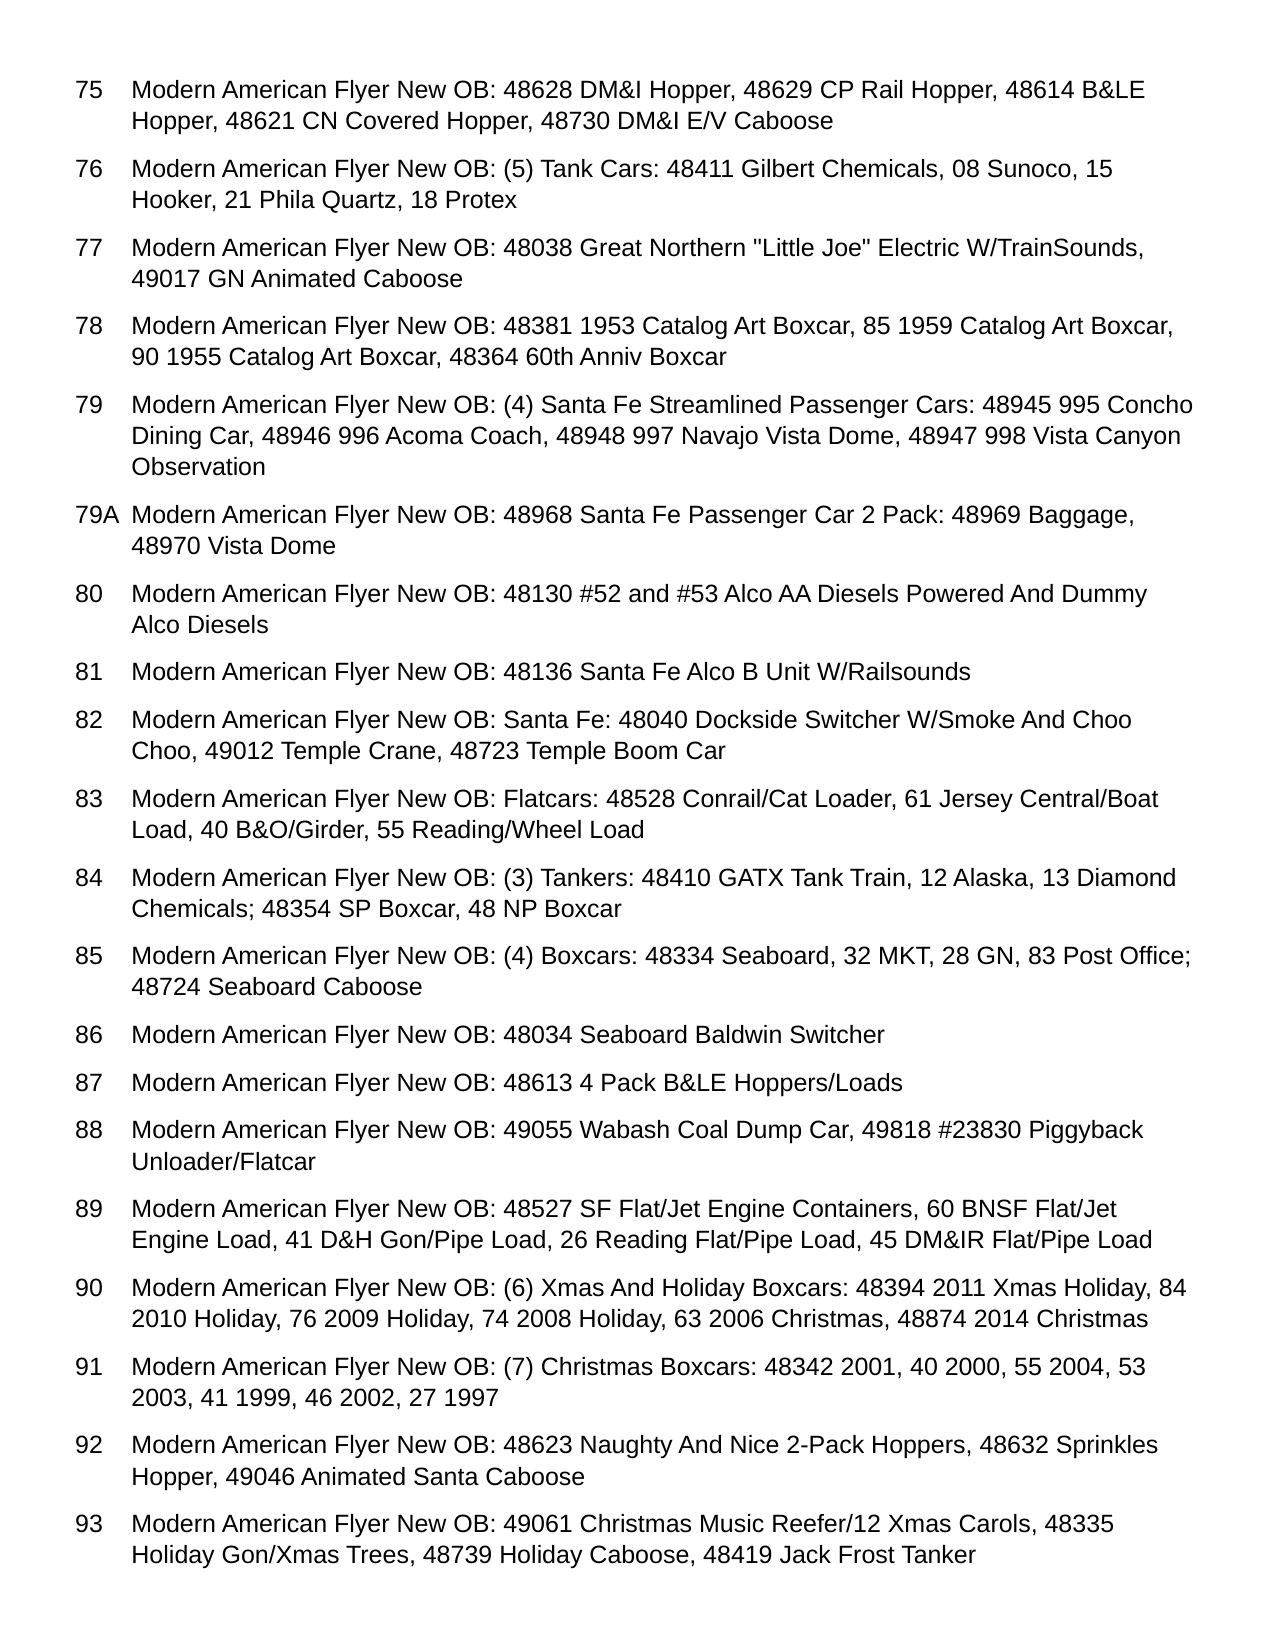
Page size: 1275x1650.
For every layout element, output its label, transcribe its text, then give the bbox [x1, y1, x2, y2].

text 81 Modern American Flyer New OB: 48136 Santa Fe Alco B Unit W/Railsounds [75, 657, 1200, 686]
text 90 Modern American Flyer New OB: (6) Xmas And Holiday Boxcars: 48394 2011 Xmas Holiday, 84 2010 Holiday, 76 2009 Holiday, 74 2008 Holiday, 63 2006 Christmas, 48874 2014 Christmas [75, 1273, 1200, 1333]
text 80 Modern American Flyer New OB: 48130 #52 and #53 Alco AA Diesels Powered And Dummy Alco Diesels [75, 578, 1200, 638]
text 76 Modern American Flyer New OB: (5) Tank Cars: 48411 Gilbert Chemicals, 08 Sunoco, 15 Hooker, 21 Phila Quartz, 18 Protex [75, 154, 1200, 213]
text 83 Modern American Flyer New OB: Flatcars: 48528 Conrail/Cat Loader, 61 Jersey Central/Boat Load, 40 B&O/Girder, 55 Reading/Wheel Load [75, 784, 1200, 843]
text 87 Modern American Flyer New OB: 48613 4 Pack B&LE Hoppers/Loads [75, 1068, 1200, 1096]
text 91 Modern American Flyer New OB: (7) Christmas Boxcars: 48342 2001, 40 2000, 55 2004, 53 2003, 41 1999, 46 2002, 27 1997 [75, 1352, 1200, 1411]
text 88 Modern American Flyer New OB: 49055 Wabash Coal Dump Car, 49818 #23830 Piggyback Unloader/Flatcar [75, 1115, 1200, 1175]
text 79A Modern American Flyer New OB: 48968 Santa Fe Passenger Car 2 Pack: 48969 Baggage, 48970 Vista Dome [75, 500, 1200, 559]
text 75 Modern American Flyer New OB: 48628 DM&I Hopper, 48629 CP Rail Hopper, 48614 B&LE Hopper, 48621 CN Covered Hopper, 48730 DM&I E/V Caboose [75, 75, 1200, 135]
text 89 Modern American Flyer New OB: 48527 SF Flat/Jet Engine Containers, 60 BNSF Flat/Jet Engine Load, 41 D&H Gon/Pipe Load, 26 Reading Flat/Pipe Load, 45 DM&IR Flat/Pipe Load [75, 1194, 1200, 1254]
text 86 Modern American Flyer New OB: 48034 Seaboard Baldwin Switcher [75, 1020, 1200, 1049]
text 84 Modern American Flyer New OB: (3) Tankers: 48410 GATX Tank Train, 12 Alaska, 13 Diamond Chemicals; 48354 SP Boxcar, 48 NP Boxcar [75, 862, 1200, 922]
text 82 Modern American Flyer New OB: Santa Fe: 48040 Dockside Switcher W/Smoke And Choo Choo, 49012 Temple Crane, 48723 Temple Boom Car [75, 705, 1200, 765]
text 92 Modern American Flyer New OB: 48623 Naughty And Nice 2-Pack Hoppers, 48632 Sprinkles Hopper, 49046 Animated Santa Caboose [75, 1430, 1200, 1490]
text 79 Modern American Flyer New OB: (4) Santa Fe Streamlined Passenger Cars: 48945 995 Concho Dining Car, 48946 996 Acoma Coach, 48948 997 Navajo Vista Dome, 48947 998 Vista Canyon Observation [75, 390, 1200, 481]
text 85 Modern American Flyer New OB: (4) Boxcars: 48334 Seaboard, 32 MKT, 28 GN, 83 Post Office; 48724 Seaboard Caboose [75, 941, 1200, 1001]
text 78 Modern American Flyer New OB: 48381 1953 Catalog Art Boxcar, 85 1959 Catalog Art Boxcar, 90 1955 Catalog Art Boxcar, 48364 60th Anniv Boxcar [75, 311, 1200, 371]
text 77 Modern American Flyer New OB: 48038 Great Northern "Little Joe" Electric W/TrainSounds, 49017 GN Animated Caboose [75, 232, 1200, 292]
text 93 Modern American Flyer New OB: 49061 Christmas Music Reefer/12 Xmas Carols, 48335 Holiday Gon/Xmas Trees, 48739 Holiday Caboose, 48419 Jack Frost Tanker [75, 1509, 1200, 1569]
